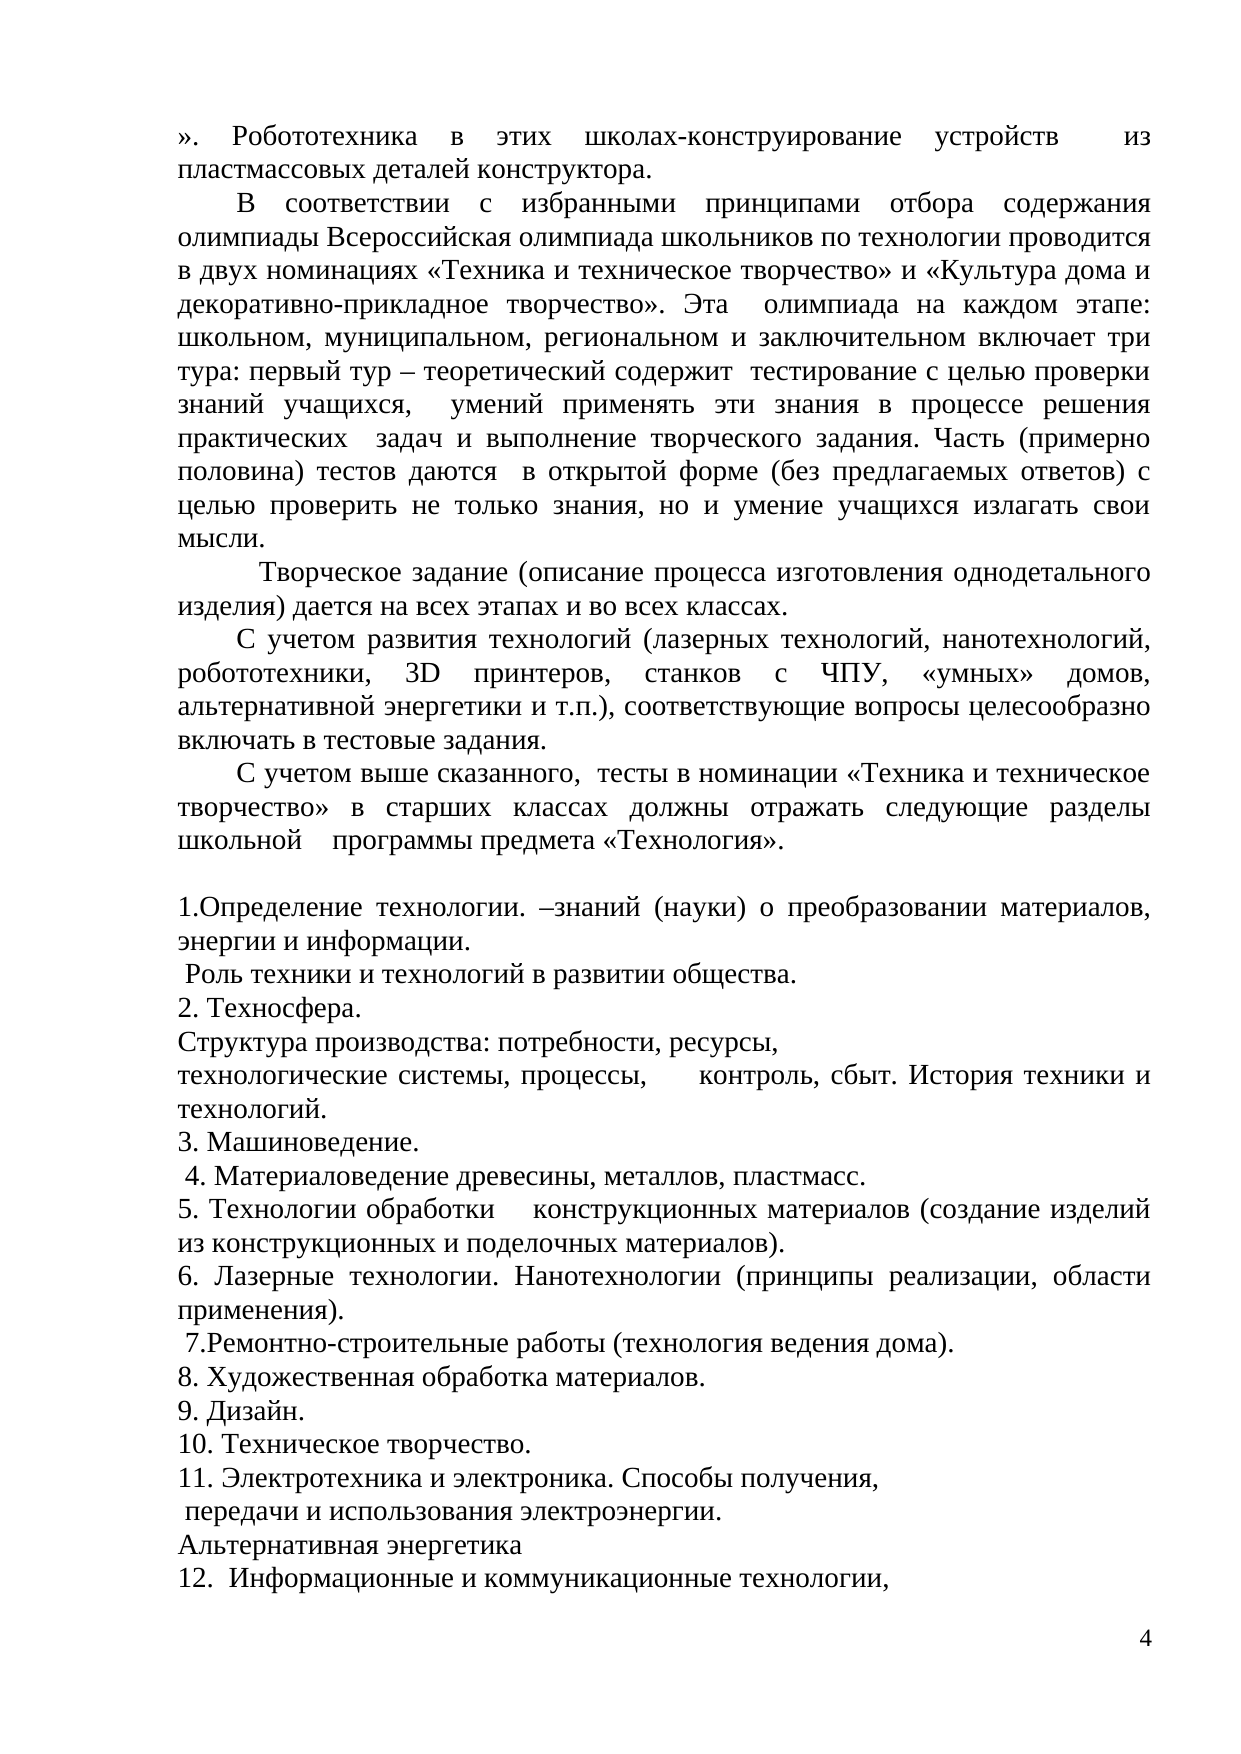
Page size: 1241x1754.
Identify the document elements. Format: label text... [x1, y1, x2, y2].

text 11. Электротехника и электроника. Способы получения, [177, 1460, 1152, 1493]
text 12. Информационные и коммуникационные технологии, [177, 1560, 1152, 1594]
text С учетом выше сказанного, тесты в номинации «Техника и техническое творчество» в старших классах должны отражать следующие разделы школьной программы предмета «Технология». [177, 755, 1152, 856]
text 8. Художественная обработка материалов. [177, 1359, 1152, 1393]
text 10. Техническое творчество. [177, 1426, 1152, 1460]
text Структура производства: потребности, ресурсы, [177, 1024, 1152, 1057]
text 6. Лазерные технологии. Нанотехнологии (принципы реализации, области применения). [177, 1258, 1152, 1326]
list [177, 118, 1152, 185]
text С учетом развития технологий (лазерных технологий, нанотехнологий, робототехники, 3D принтеров, станков с ЧПУ, «умных» домов, альтернативной энергетики и т.п.), соответствующие вопросы целесообразно включать в тестовые задания. [177, 621, 1152, 755]
text Роль техники и технологий в развитии общества. [177, 957, 1152, 990]
text 4. Материаловедение древесины, металлов, пластмасс. [177, 1158, 1152, 1191]
text 9. Дизайн. [177, 1393, 1152, 1426]
text технологические системы, процессы, контроль, сбыт. История техники и технологий. [177, 1057, 1152, 1124]
text 3. Машиноведение. [177, 1124, 1152, 1158]
text Альтернативная энергетика [177, 1527, 1152, 1560]
text В соответствии с избранными принципами отбора содержания олимпиады Всероссийская олимпиада школьников по технологии проводится в двух номинациях «Техника и техническое творчество» и «Культура дома и декоративно-прикладное творчество». Эта олимпиада на каждом этапе: школьном, муниципальном, региональном и заключительном включает три тура: первый тур – теоретический содержит тестирование с целью проверки знаний учащихся, умений применять эти знания в процессе решения практических задач и выполнение творческого задания. Часть (примерно половина) тестов даются в открытой форме (без предлагаемых ответов) с целью проверить не только знания, но и умение учащихся излагать свои мысли. Творческое задание (описание процесса изготовления однодетального изделия) дается на всех этапах и во всех классах. [177, 185, 1152, 621]
text 5. Технологии обработки конструкционных материалов (создание изделий из конструкционных и поделочных материалов). [177, 1191, 1152, 1258]
text 1.Определение технологии. –знаний (науки) о преобразовании материалов, энергии и информации. [177, 889, 1152, 957]
text 2. Техносфера. [177, 990, 1152, 1024]
text 7.Ремонтно-строительные работы (технология ведения дома). [177, 1326, 1152, 1359]
text передачи и использования электроэнергии. [177, 1493, 1152, 1527]
